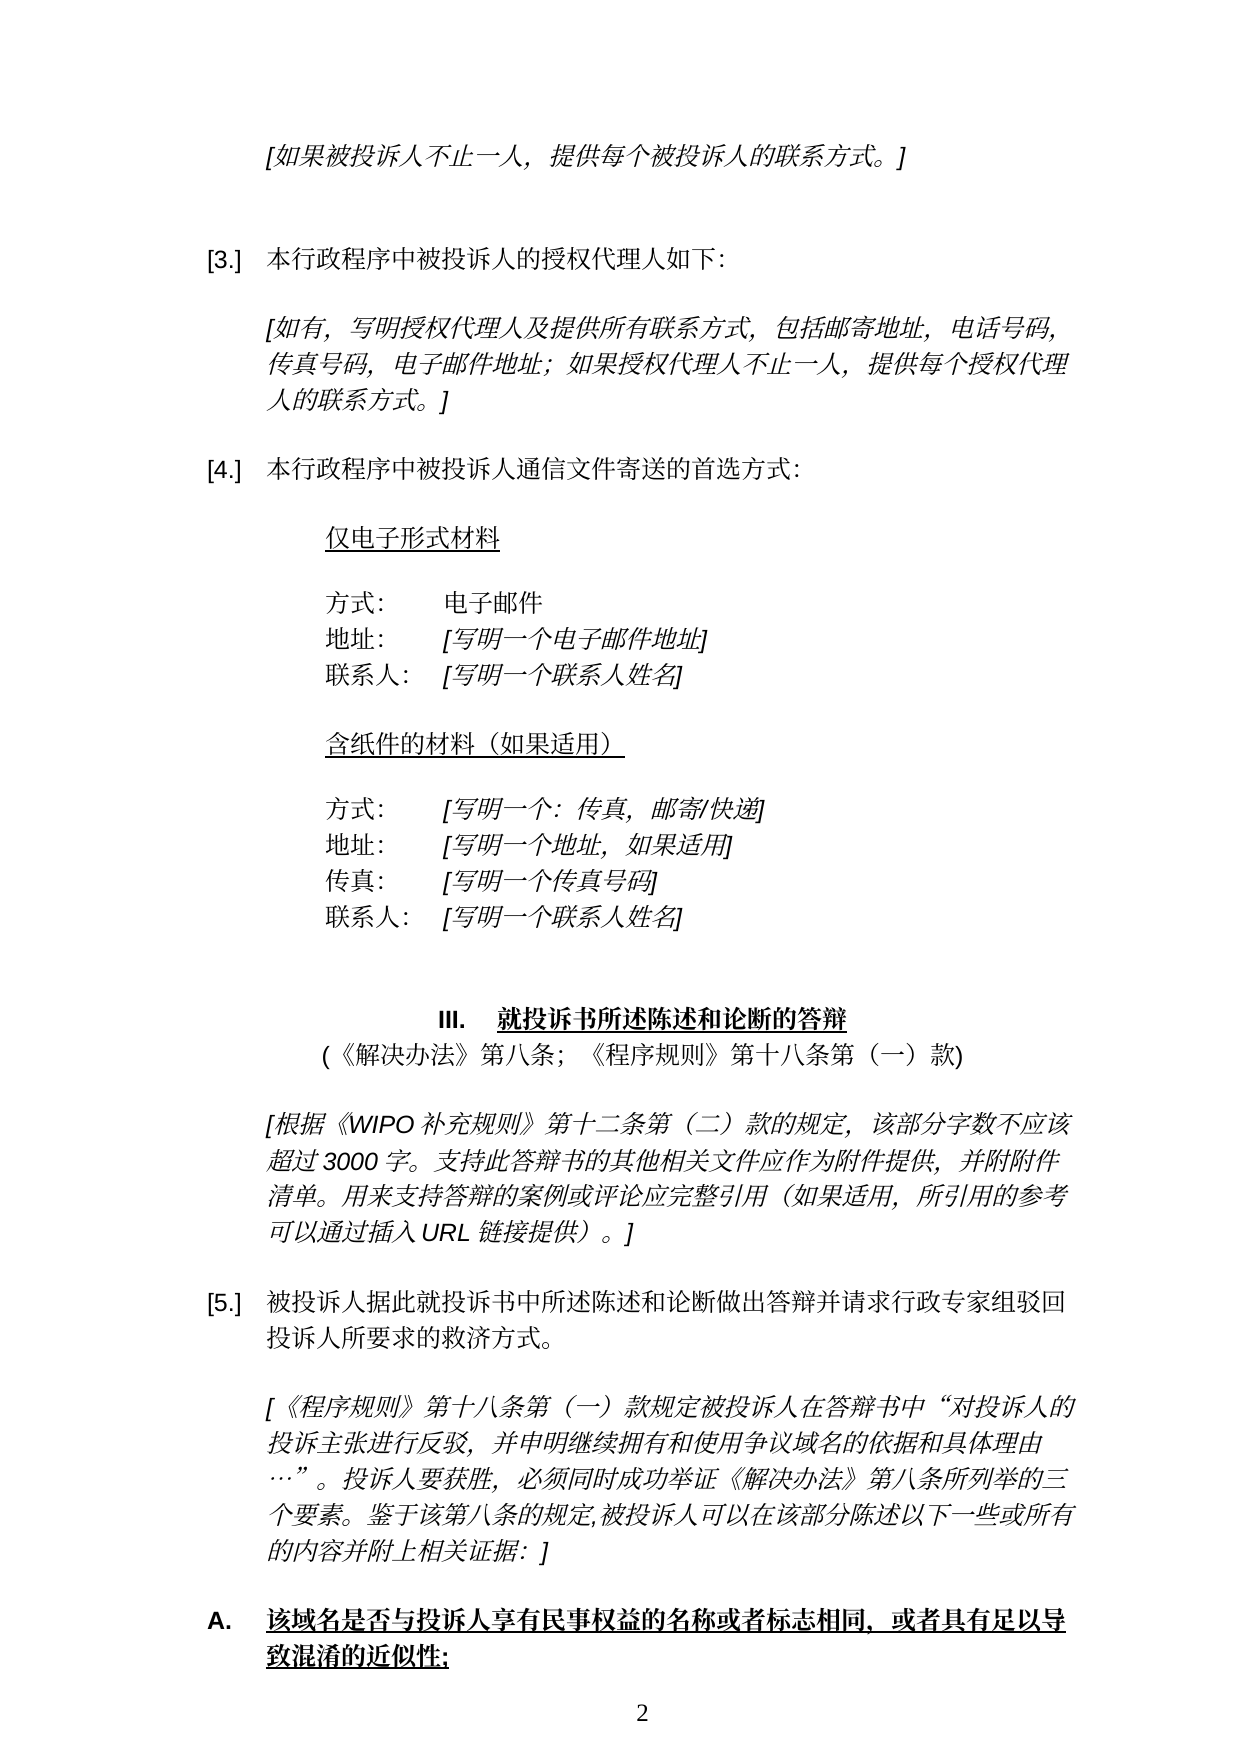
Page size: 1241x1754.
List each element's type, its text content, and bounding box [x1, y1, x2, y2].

text [如果被投诉人不止一人，提供每个被投诉人的联系方式。] [266, 137, 1078, 173]
text A. 该域名是否与投诉人享有民事权益的名称或者标志相同，或者具有足以导致混淆的近似性; [207, 1601, 1078, 1672]
text [3.] 本行政程序中被投诉人的授权代理人如下： [207, 239, 1078, 275]
text (《解决办法》第八条；《程序规则》第十八条第（一）款) [207, 1036, 1078, 1072]
text [4.] 本行政程序中被投诉人通信文件寄送的首选方式： [207, 450, 1078, 486]
text [根据《WIPO补充规则》第十二条第（二）款的规定，该部分字数不应该超过 3000字。支持此答辩书的其他相关文件应作为附件提供，并附附件清单。用来支持答辩的案例或评论应完整引用（如果适用，所引用的参考可以通过插入URL链接提供）。] [266, 1105, 1078, 1249]
text 仅电子形式材料 [207, 519, 1078, 555]
text 含纸件的材料（如果适用） [207, 725, 1078, 761]
text 传真： [写明一个传真号码] [207, 861, 1078, 897]
text III. 就投诉书所述陈述和论断的答辩 [207, 1000, 1078, 1036]
text [如有，写明授权代理人及提供所有联系方式，包括邮寄地址，电话号码，传真号码，电子邮件地址；如果授权代理人不止一人，提供每个授权代理人的联系方式。] [266, 309, 1078, 416]
text [《程序规则》第十八条第（一）款规定被投诉人在答辩书中“对投诉人的投诉主张进行反驳，并申明继续拥有和使用争议域名的依据和具体理由…”。投诉人要获胜，必须同时成功举证《解决办法》第八条所列举的三个要素。鉴于该第八条的规定,被投诉人可以在该部分陈述以下一些或所有的内容并附上相关证据：] [266, 1387, 1078, 1567]
text 联系人： [写明一个联系人姓名] [207, 656, 1078, 692]
text 地址： [写明一个电子邮件地址] [207, 620, 1078, 656]
text 地址： [写明一个地址，如果适用] [207, 826, 1078, 861]
text 方式： 电子邮件 [266, 584, 1078, 620]
text 方式： [写明一个：传真，邮寄/快递] [266, 789, 1078, 826]
text [5.] 被投诉人据此就投诉书中所述陈述和论断做出答辩并请求行政专家组驳回投诉人所要求的救济方式。 [207, 1282, 1078, 1354]
text 联系人： [写明一个联系人姓名] [207, 897, 1078, 933]
